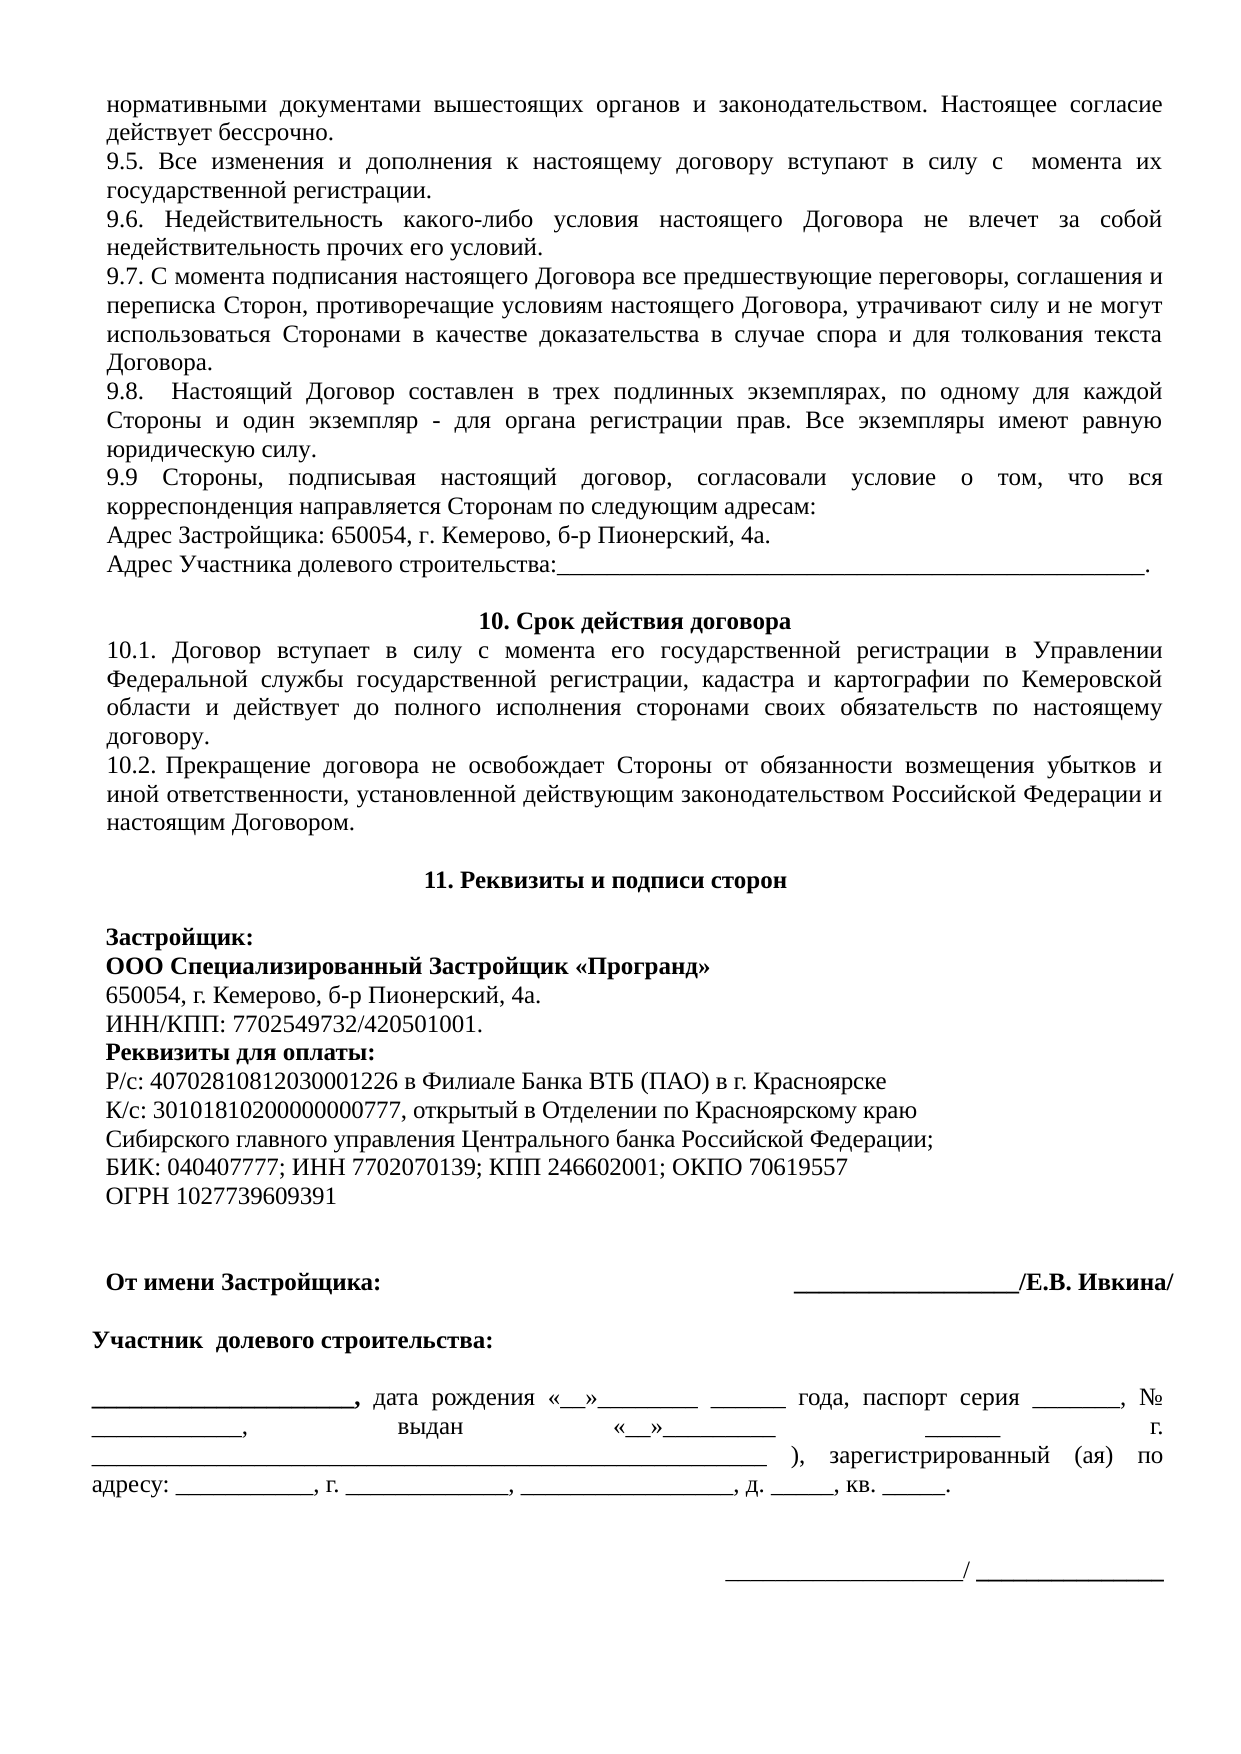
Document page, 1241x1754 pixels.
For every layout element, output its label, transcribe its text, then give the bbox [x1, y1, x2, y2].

text Адрес Застройщика: 650054, г. Кемерово, б-р Пионерский, 4а. [106, 520, 1163, 549]
text 9.7. С момента подписания настоящего Договора все предшествующие переговоры, соглашения и переписка Сторон, противоречащие условиям настоящего Договора, утрачивают силу и не могут использоваться Сторонами в качестве доказательства в случае спора и для толкования текста Договора. [106, 261, 1163, 376]
table_header От имени Застройщика: __________________/Е.В. Ивкина/ [94, 1239, 1209, 1296]
text 9.9 Стороны, подписывая настоящий договор, согласовали условие о том, что вся корреспонденция направляется Сторонам по следующим адресам: [106, 462, 1163, 520]
list Прекращение договора не освобождает Стороны от обязанности возмещения убытков и иной ответственности, установленной действующим законодательством Российской Федерации и настоящим Договором. [106, 750, 1163, 836]
text Участник долевого строительства: [92, 1325, 1163, 1354]
text _____________________, дата рождения «__»________ ______ года, паспорт серия _______, № ____________, выдан «__»_________ ______ г. ______________________________________________________ ), зарегистрированный (ая) по адресу: ___________, г. _____________, _________________, д. _____, кв. _____. [92, 1382, 1163, 1497]
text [106, 89, 1163, 146]
text 9.6. Недействительность какого-либо условия настоящего Договора не влечет за собой недействительность прочих его условий. [106, 204, 1163, 261]
text 11. Реквизиты и подписи сторон [47, 865, 1163, 894]
text 10. Срок действия договора [106, 606, 1163, 635]
text 9.5. Все изменения и дополнения к настоящему договору вступают в силу с момента их государственной регистрации. [106, 146, 1163, 204]
table_header Застройщик: ООО Специализированный Застройщик «Програнд» 650054, г. Кемерово, б-р Пионерский, 4а. ИНН/КПП: 7702549732/420501001. Реквизиты для оплаты: Р/с: 40702810812030001226 в Филиале Банка ВТБ (ПАО) в г. Красноярске К/с: 30101810200000000777, открытый в Отделении по Красноярскому краю Сибирского главного управления Центрального банка Российской Федерации; БИК: 040407777; ИНН 7702070139; КПП 246602001; ОКПО 70619557 ОГРН 1027739609391 [94, 923, 973, 1210]
text 9.8. Настоящий Договор составлен в трех подлинных экземплярах, по одному для каждой Стороны и один экземпляр - для органа регистрации прав. Все экземпляры имеют равную юридическую силу. [106, 376, 1163, 462]
text 10.1. Договор вступает в силу с момента его государственной регистрации в Управлении Федеральной службы государственной регистрации, кадастра и картографии по Кемеровской области и действует до полного исполнения сторонами своих обязательств по настоящему договору. [106, 635, 1163, 750]
text ___________________/ _______________ [106, 1555, 1163, 1584]
text Адрес Участника долевого строительства:_______________________________________________. [106, 549, 1163, 577]
